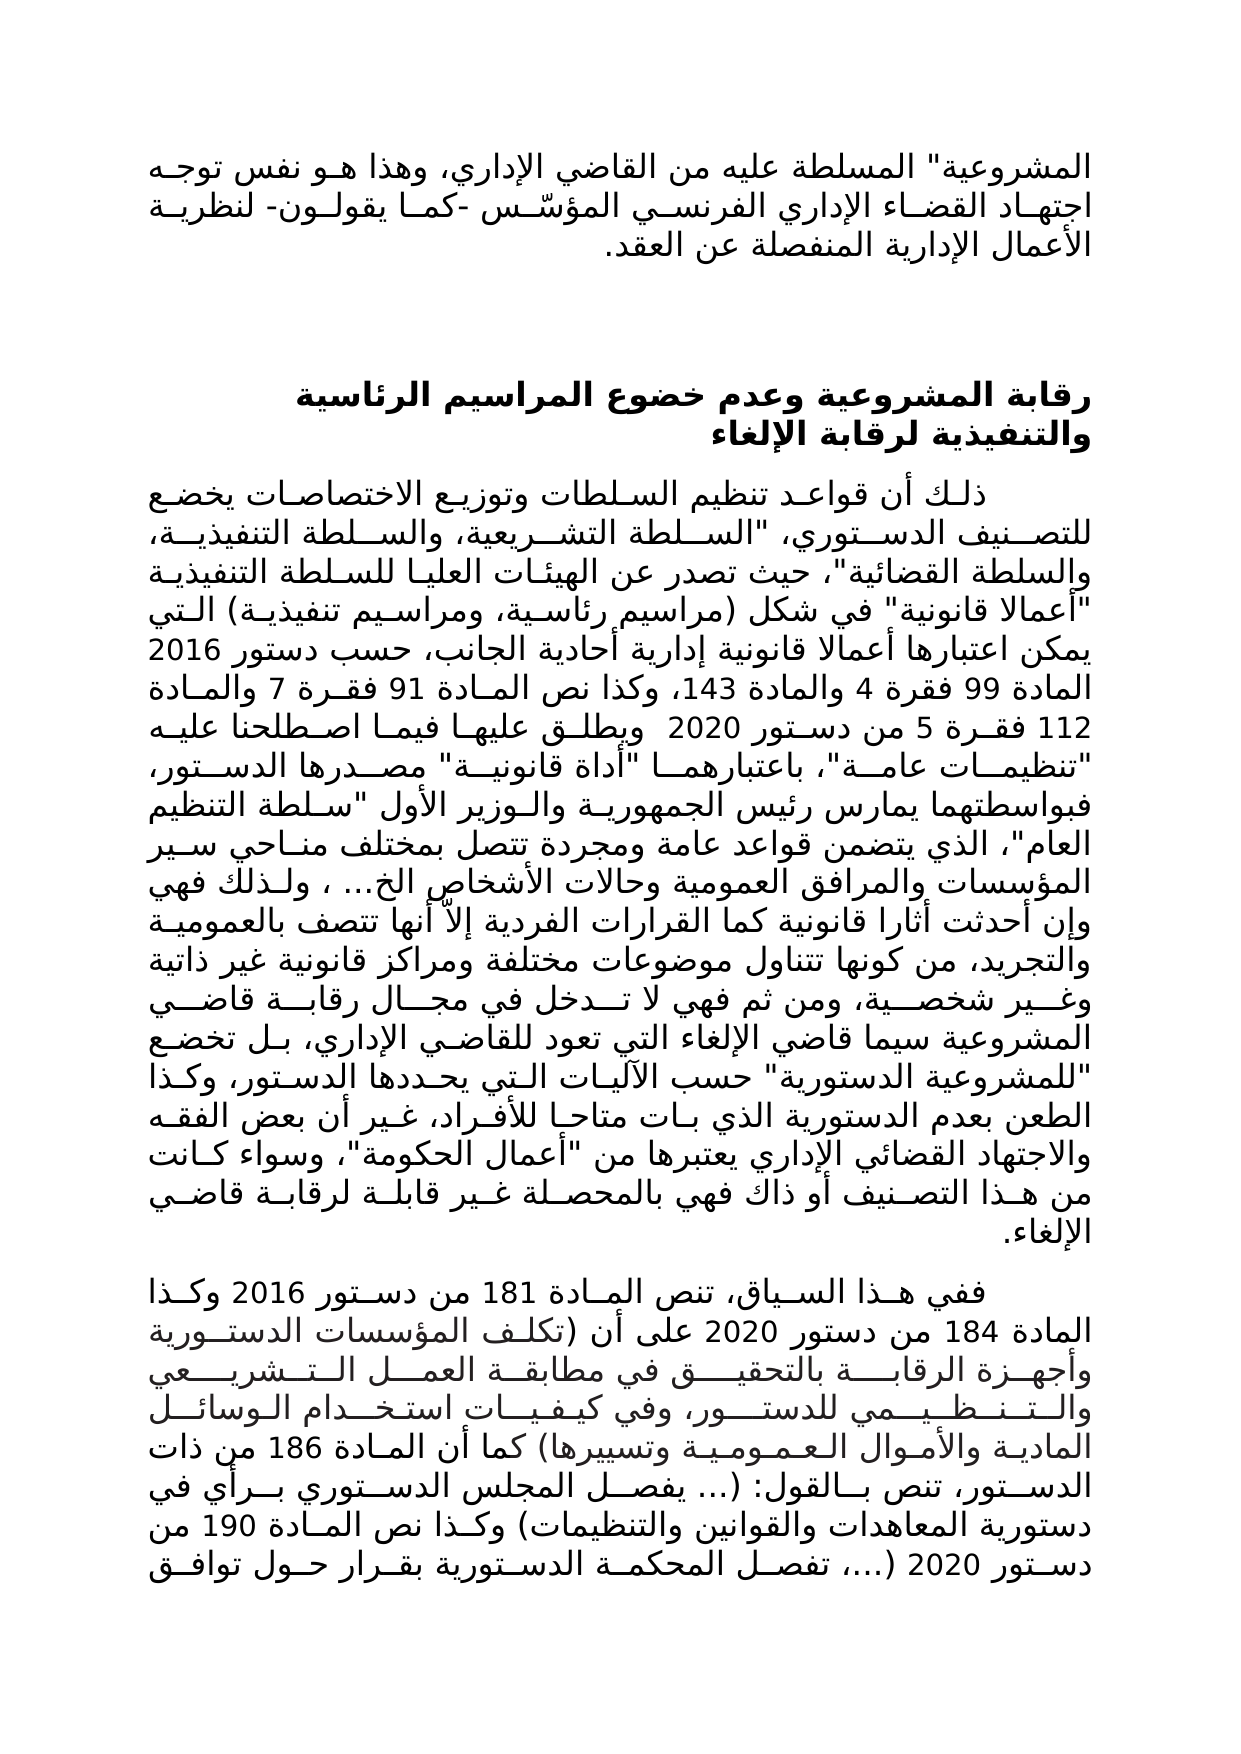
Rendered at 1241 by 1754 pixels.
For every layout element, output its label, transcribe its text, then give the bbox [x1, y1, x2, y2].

text رقابة المشروعية وعدم خضوع المراسيم الرئاسية والتنفيذية لرقابة الإلغاء [148, 376, 1093, 453]
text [148, 1272, 1093, 1583]
text ذلك أن قواعد تنظيم السلطات وتوزيع الاختصاصات يخضع للتصنيف الدستوري، "السلطة التشريعية، والسلطة التنفيذية، والسلطة القضائية"، حيث تصدر عن الهيئات العليا للسلطة التنفيذية "أعمالا قانونية" في شكل (مراسيم رئاسية، ومراسيم تنفيذية) التي يمكن اعتبارها أعمالا قانونية إدارية أحادية الجانب، حسب دستور 2016 المادة 99 فقرة 4 والمادة 143، وكذا نص المادة 91 فقرة 7 والمادة 112 فقرة 5 من دستور 2020 ويطلق عليها فيما اصطلحنا عليه "تنظيمات عامة"، باعتبارهما "أداة قانونية" مصدرها الدستور، فبواسطتهما يمارس رئيس الجمهورية والوزير الأول "سلطة التنظيم العام"، الذي يتضمن قواعد عامة ومجردة تتصل بمختلف مناحي سير المؤسسات والمرافق العمومية وحالات الأشخاص الخ... ، ولذلك فهي وإن أحدثت أثارا قانونية كما القرارات الفردية إلاّ أنها تتصف بالعمومية والتجريد، من كونها تتناول موضوعات مختلفة ومراكز قانونية غير ذاتية وغير شخصية، ومن ثم فهي لا تدخل في مجال رقابة قاضي المشروعية سيما قاضي الإلغاء التي تعود للقاضي الإداري، بل تخضع "للمشروعية الدستورية" حسب الآليات التي يحددها الدستور، وكذا الطعن بعدم الدستورية الذي بات متاحا للأفراد، غير أن بعض الفقه والاجتهاد القضائي الإداري يعتبرها من "أعمال الحكومة"، وسواء كانت من هذا التصنيف أو ذاك فهي بالمحصلة غير قابلة لرقابة قاضي الإلغاء. [148, 474, 1093, 1251]
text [148, 148, 1093, 264]
